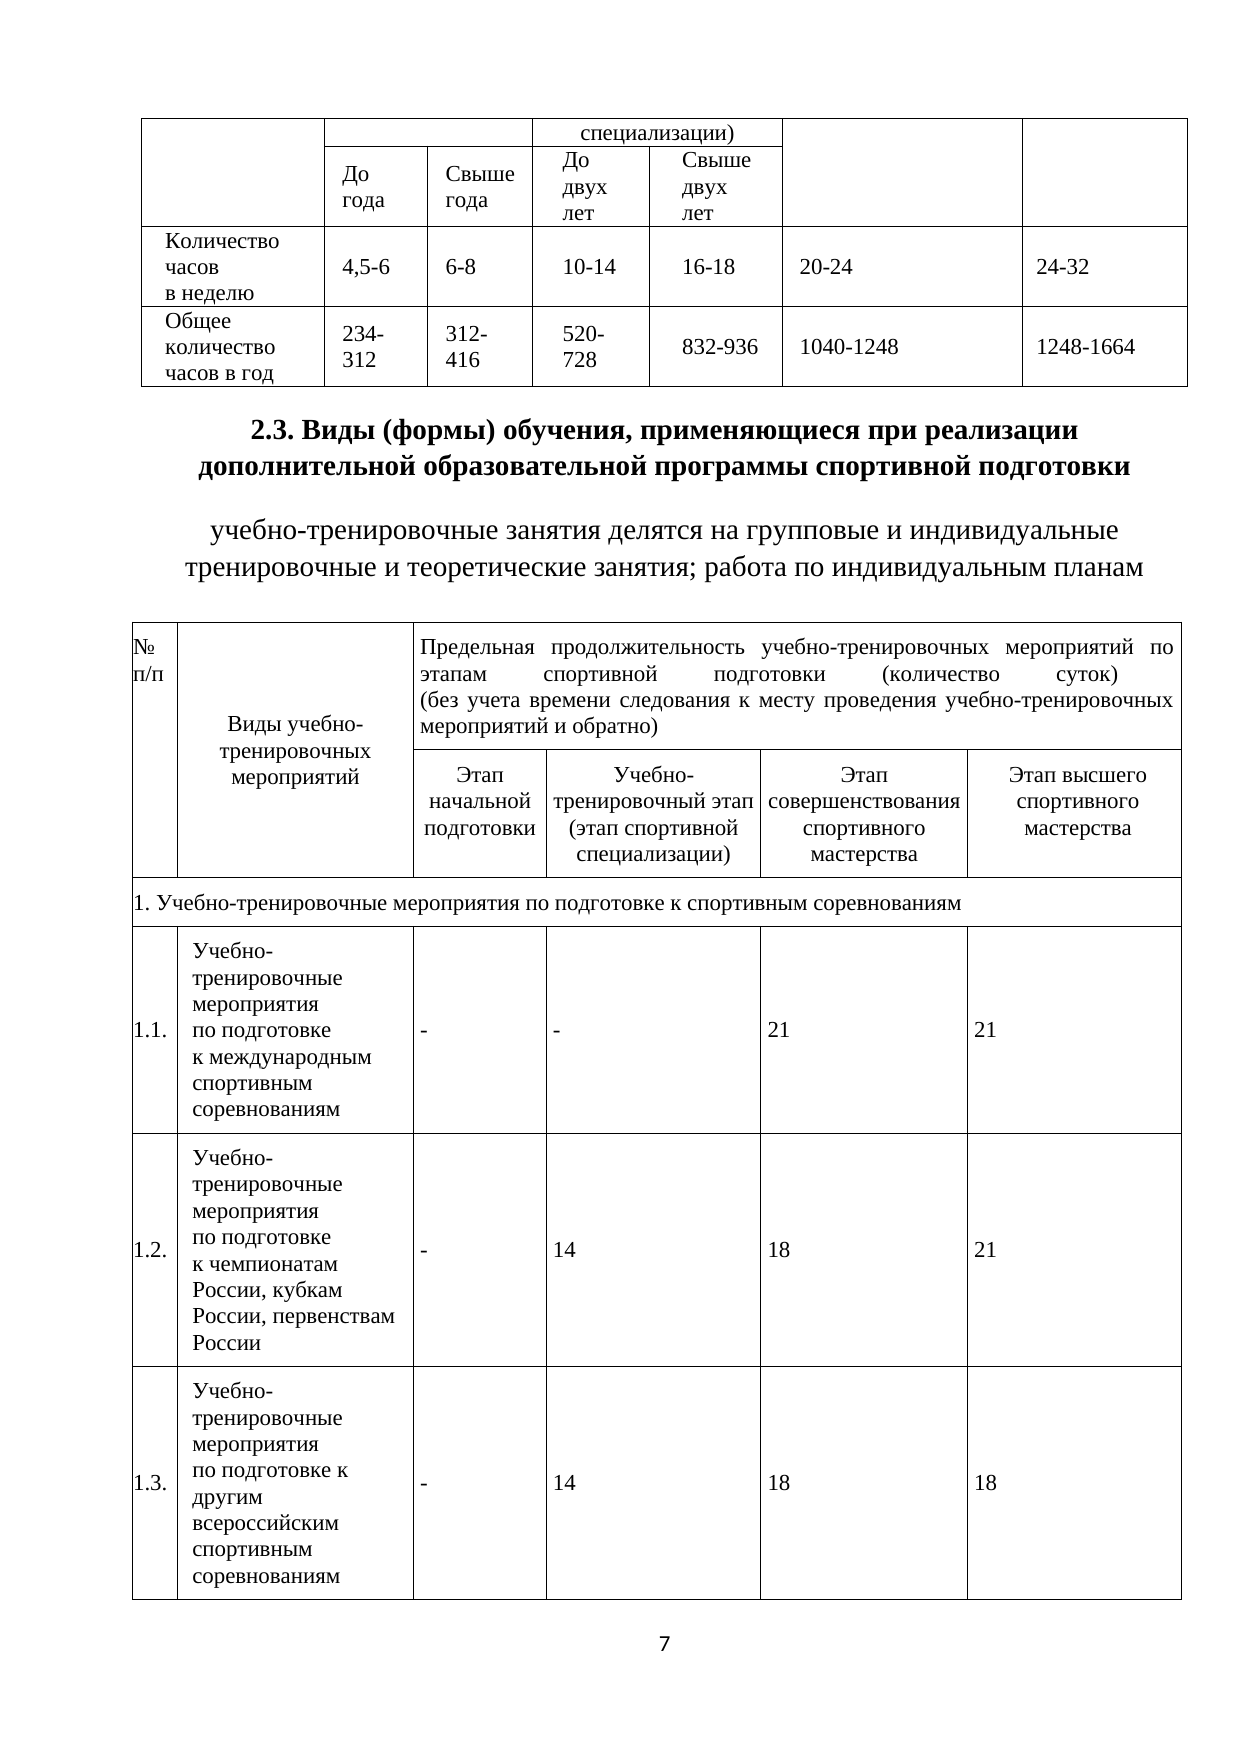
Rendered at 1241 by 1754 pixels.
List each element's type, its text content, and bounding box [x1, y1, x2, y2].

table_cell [325, 119, 532, 146]
table_cell Учебно-тренировочный этап (этап спортивной специализации) [547, 750, 760, 877]
table_cell 18 [761, 1134, 967, 1366]
subtitle 2.3. Виды (формы) обучения, применяющиеся при реализации дополнительной образовательной программы спортивной подготовки [148, 412, 1181, 482]
table_cell 832-936 [650, 307, 782, 386]
table_cell 1040-1248 [783, 307, 1022, 386]
table_cell 21 [968, 927, 1181, 1132]
table_cell - [414, 1367, 546, 1599]
table_header № п/п [133, 623, 177, 877]
table_cell 312-416 [428, 307, 532, 386]
table_cell 520-728 [533, 307, 649, 386]
table_cell 4,5-6 [325, 227, 427, 306]
table_cell - [547, 927, 760, 1132]
table_cell - [414, 1134, 546, 1366]
table_cell Учебно-тренировочные мероприятия по подготовке к международным спортивным соревнованиям [178, 927, 413, 1132]
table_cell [533, 119, 782, 146]
table_cell 10-14 [533, 227, 649, 306]
table_cell 14 [547, 1134, 760, 1366]
table_cell 1.3. [133, 1367, 177, 1599]
table_header Предельная продолжительность учебно-тренировочных мероприятий по этапам спортивной подготовки (количество суток) (без учета времени следования к месту проведения учебно-тренировочных мероприятий и обратно) [414, 623, 1181, 749]
table_cell 20-24 [783, 227, 1022, 306]
table_cell 18 [761, 1367, 967, 1599]
table_cell Свыше года [428, 147, 532, 226]
table_cell Этап начальной подготовки [414, 750, 546, 877]
table_cell Учебно-тренировочные мероприятия по подготовке к чемпионатам России, кубкам России, первенствам России [178, 1134, 413, 1366]
table_cell Учебно-тренировочные мероприятия по подготовке к другим всероссийским спортивным соревнованиям [178, 1367, 413, 1599]
table_cell 21 [761, 927, 967, 1132]
table_cell До года [325, 147, 427, 226]
table_cell 14 [547, 1367, 760, 1599]
table_cell - [414, 927, 546, 1132]
table_cell 1.1. [133, 927, 177, 1132]
table_cell 1. Учебно-тренировочные мероприятия по подготовке к спортивным соревнованиям [133, 878, 1181, 926]
table_cell 18 [968, 1367, 1181, 1599]
table_cell 21 [968, 1134, 1181, 1366]
table_cell 16-18 [650, 227, 782, 306]
table_cell 6-8 [428, 227, 532, 306]
table_cell Этап высшего спортивного мастерства [968, 750, 1181, 877]
table_cell До двух лет [533, 147, 649, 226]
table_cell 24-32 [1023, 227, 1187, 306]
table_cell 1.2. [133, 1134, 177, 1366]
list учебно-тренировочные занятия делятся на групповые и индивидуальные тренировочные и теоретические занятия; работа по индивидуальным планам [148, 509, 1181, 584]
table_header Виды учебно-тренировочных мероприятий [178, 623, 413, 877]
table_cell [1023, 119, 1187, 226]
table_cell 234-312 [325, 307, 427, 386]
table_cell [783, 119, 1022, 226]
table_cell Этап совершенствования спортивного мастерства [761, 750, 967, 877]
table_cell 1248-1664 [1023, 307, 1187, 386]
table_cell Количество часов в неделю [142, 227, 324, 306]
table_cell Свыше двух лет [650, 147, 782, 226]
table_cell Общее количество часов в год [142, 307, 324, 386]
